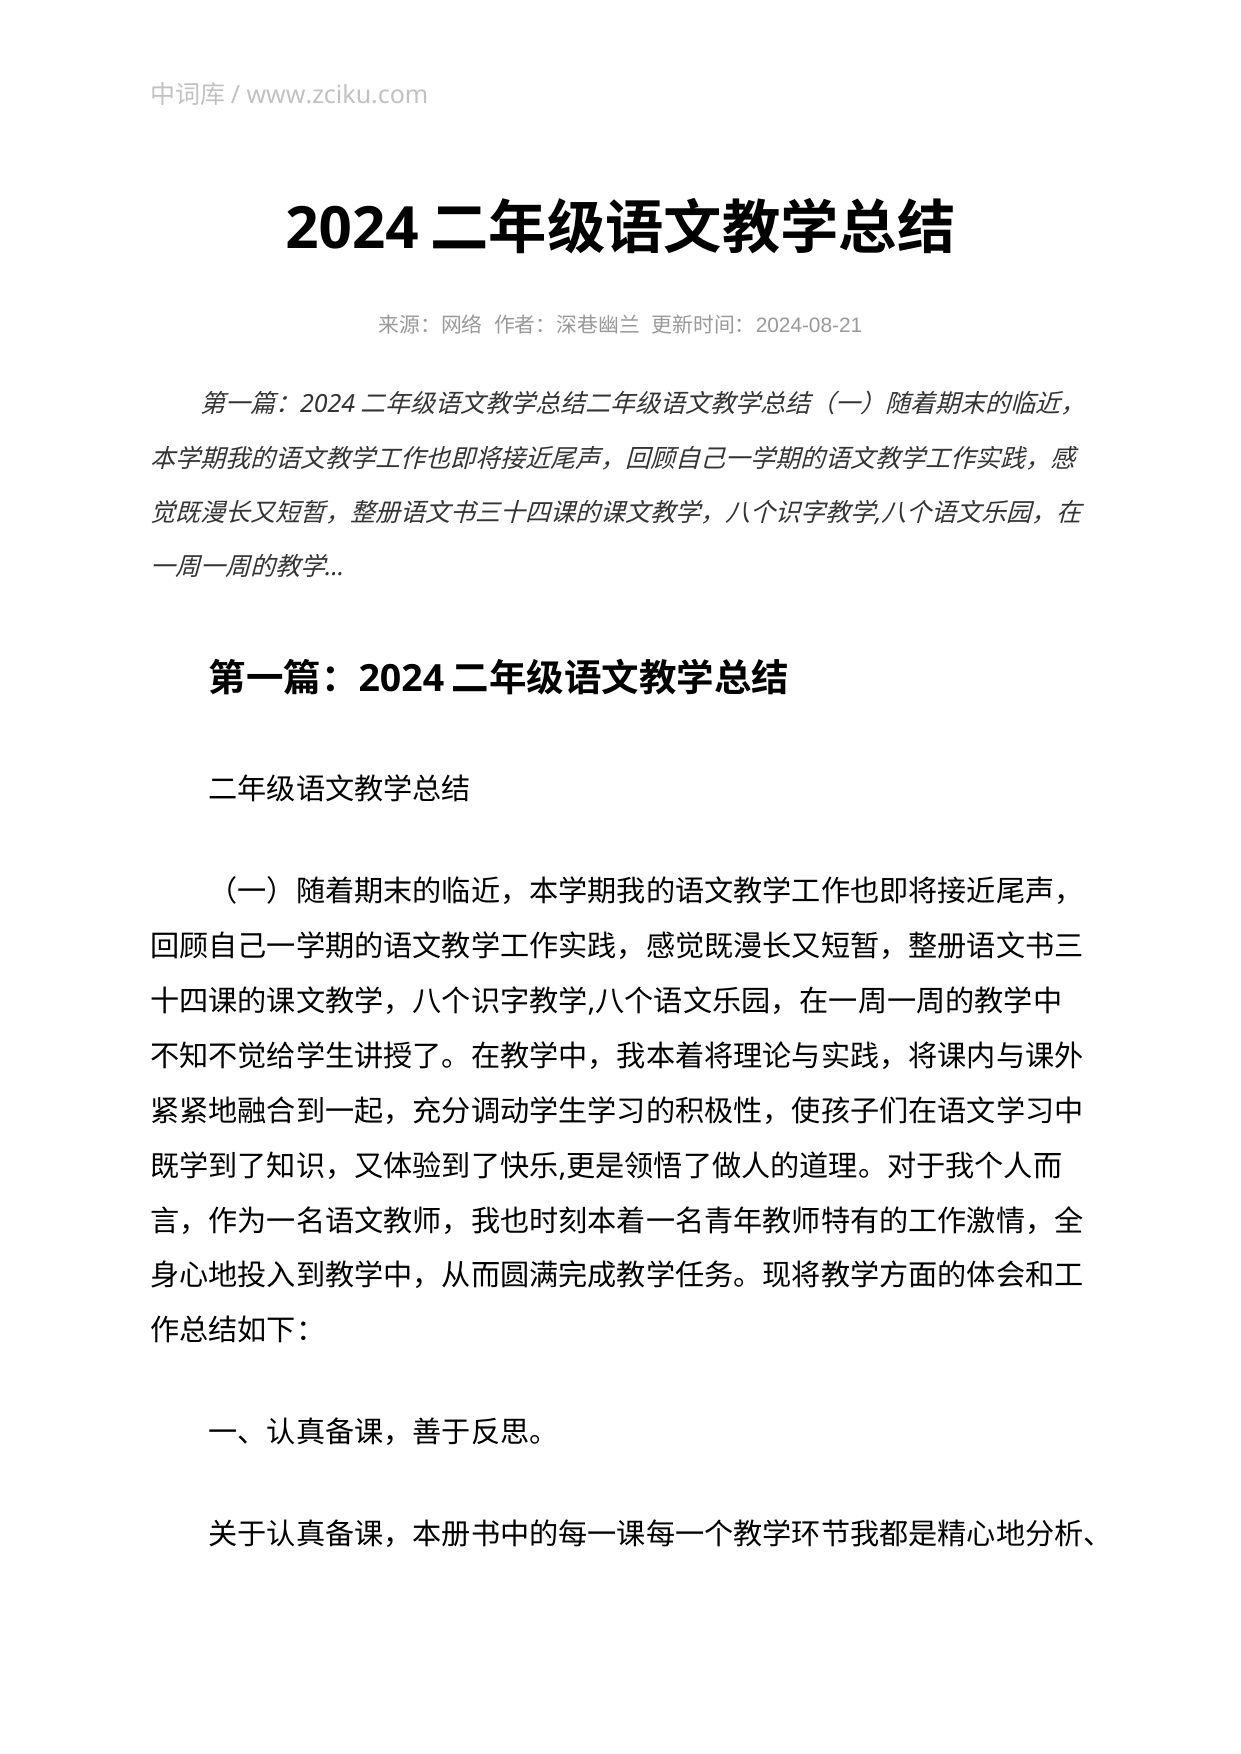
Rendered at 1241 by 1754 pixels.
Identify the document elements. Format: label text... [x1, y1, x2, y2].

subtitle 2024二年级语文教学总结 [150, 181, 1090, 266]
text 二年级语文教学总结 [150, 766, 1090, 808]
text 第一篇：2024二年级语文教学总结 [150, 648, 1090, 703]
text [150, 1510, 1090, 1553]
text 一、认真备课，善于反思。 [150, 1409, 1090, 1451]
text 来源：网络 作者：深巷幽兰 更新时间：2024-08-21 [150, 313, 1090, 337]
text （一）随着期末的临近，本学期我的语文教学工作也即将接近尾声，回顾自己一学期的语文教学工作实践，感觉既漫长又短暂，整册语文书三十四课的课文教学，八个识字教学,八个语文乐园，在一周一周的教学中不知不觉给学生讲授了。在教学中，我本着将理论与实践，将课内与课外紧紧地融合到一起，充分调动学生学习的积极性，使孩子们在语文学习中既学到了知识，又体验到了快乐,更是领悟了做人的道理。对于我个人而言，作为一名语文教师，我也时刻本着一名青年教师特有的工作激情，全身心地投入到教学中，从而圆满完成教学任务。现将教学方面的体会和工作总结如下： [150, 867, 1090, 1349]
text 第一篇：2024二年级语文教学总结二年级语文教学总结（一）随着期末的临近，本学期我的语文教学工作也即将接近尾声，回顾自己一学期的语文教学工作实践，感觉既漫长又短暂，整册语文书三十四课的课文教学，八个识字教学,八个语文乐园，在一周一周的教学... [150, 384, 1090, 583]
